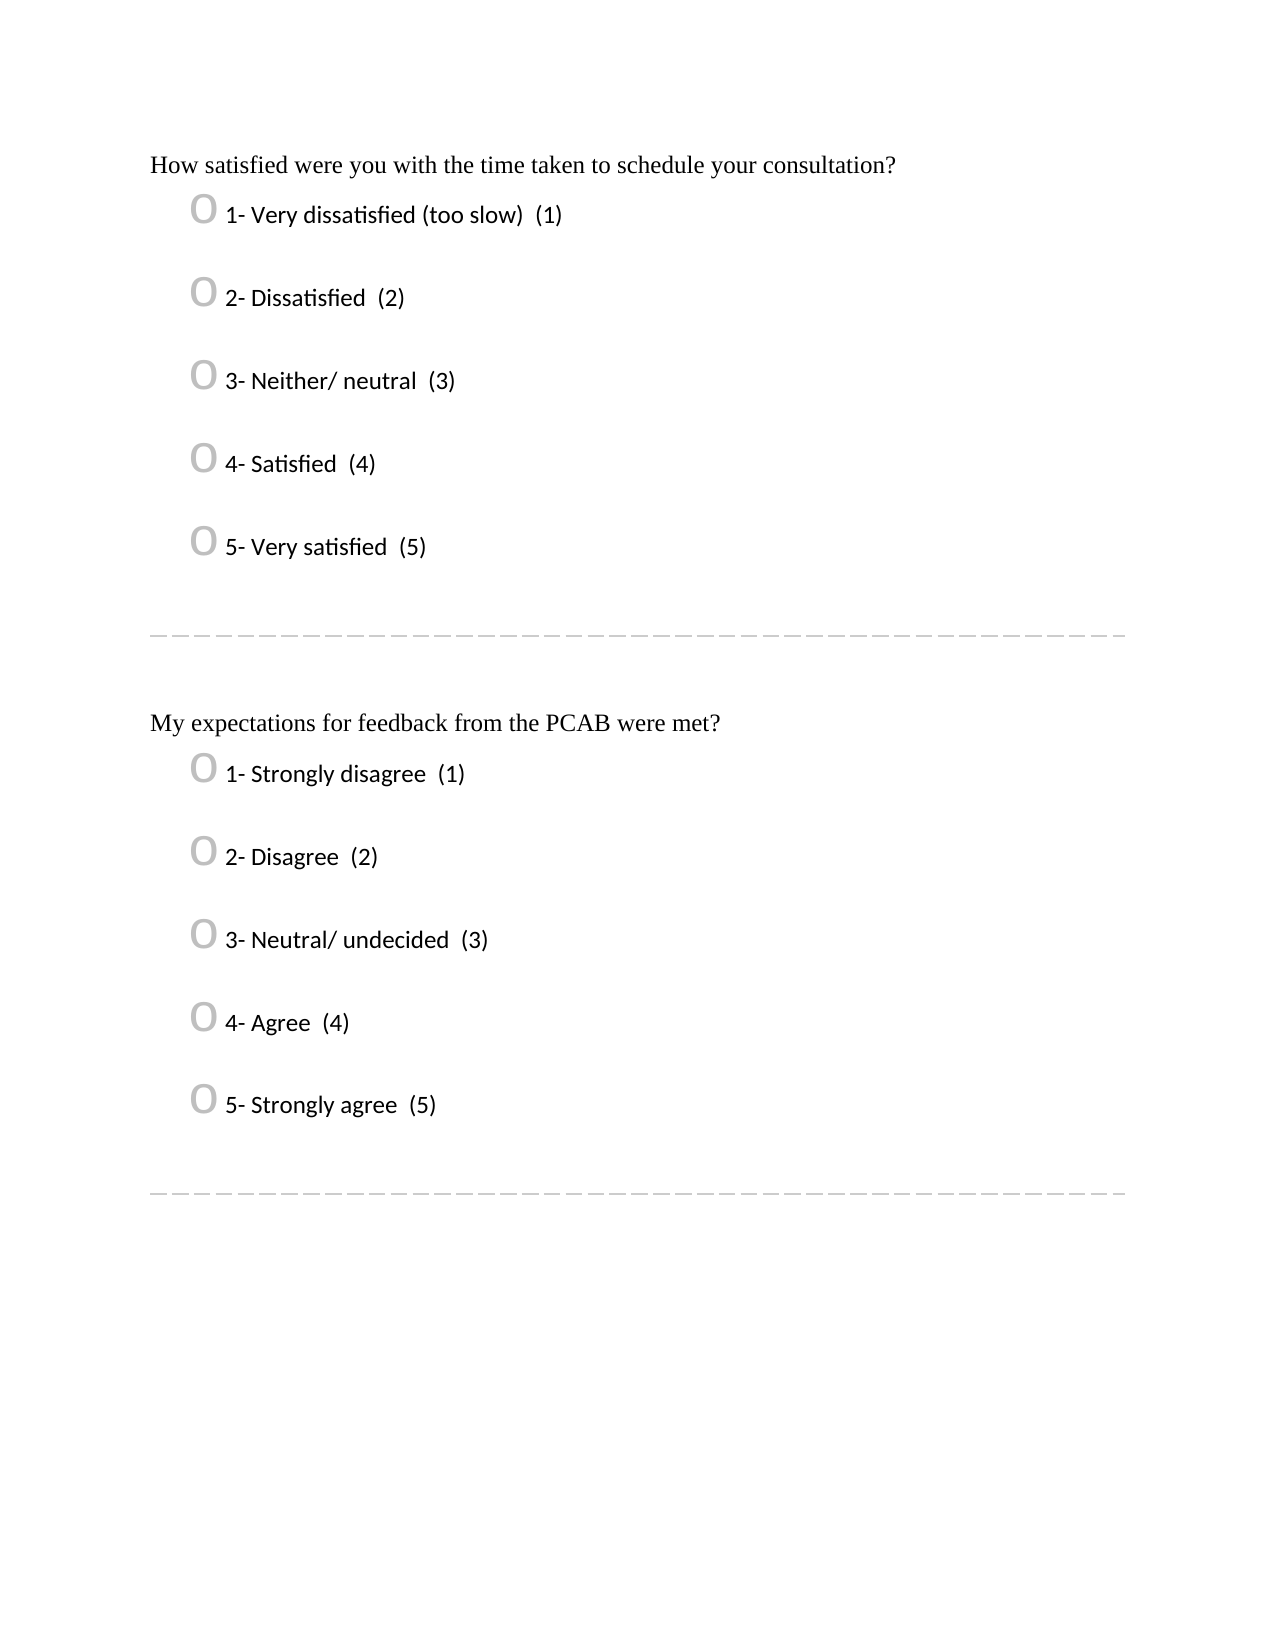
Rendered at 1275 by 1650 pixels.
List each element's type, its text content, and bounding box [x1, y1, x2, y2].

list 1- Very dissatisfied (too slow) (1) [187, 179, 1125, 240]
list 4- Satisfied (4) [187, 427, 1125, 489]
list 5- Strongly agree (5) [187, 1069, 1125, 1130]
list 5- Very satisfied (5) [187, 510, 1125, 572]
list 2- Dissatisfied (2) [187, 262, 1125, 323]
text How satisfied were you with the time taken to schedule your consultation? [150, 150, 1125, 179]
text My expectations for feedback from the PCAB were met? [150, 708, 1125, 737]
list 1- Strongly disagree (1) [187, 737, 1125, 798]
list 2- Disagree (2) [187, 820, 1125, 881]
list 3- Neither/ neutral (3) [187, 344, 1125, 406]
list 3- Neutral/ undecided (3) [187, 903, 1125, 964]
list 4- Agree (4) [187, 986, 1125, 1047]
